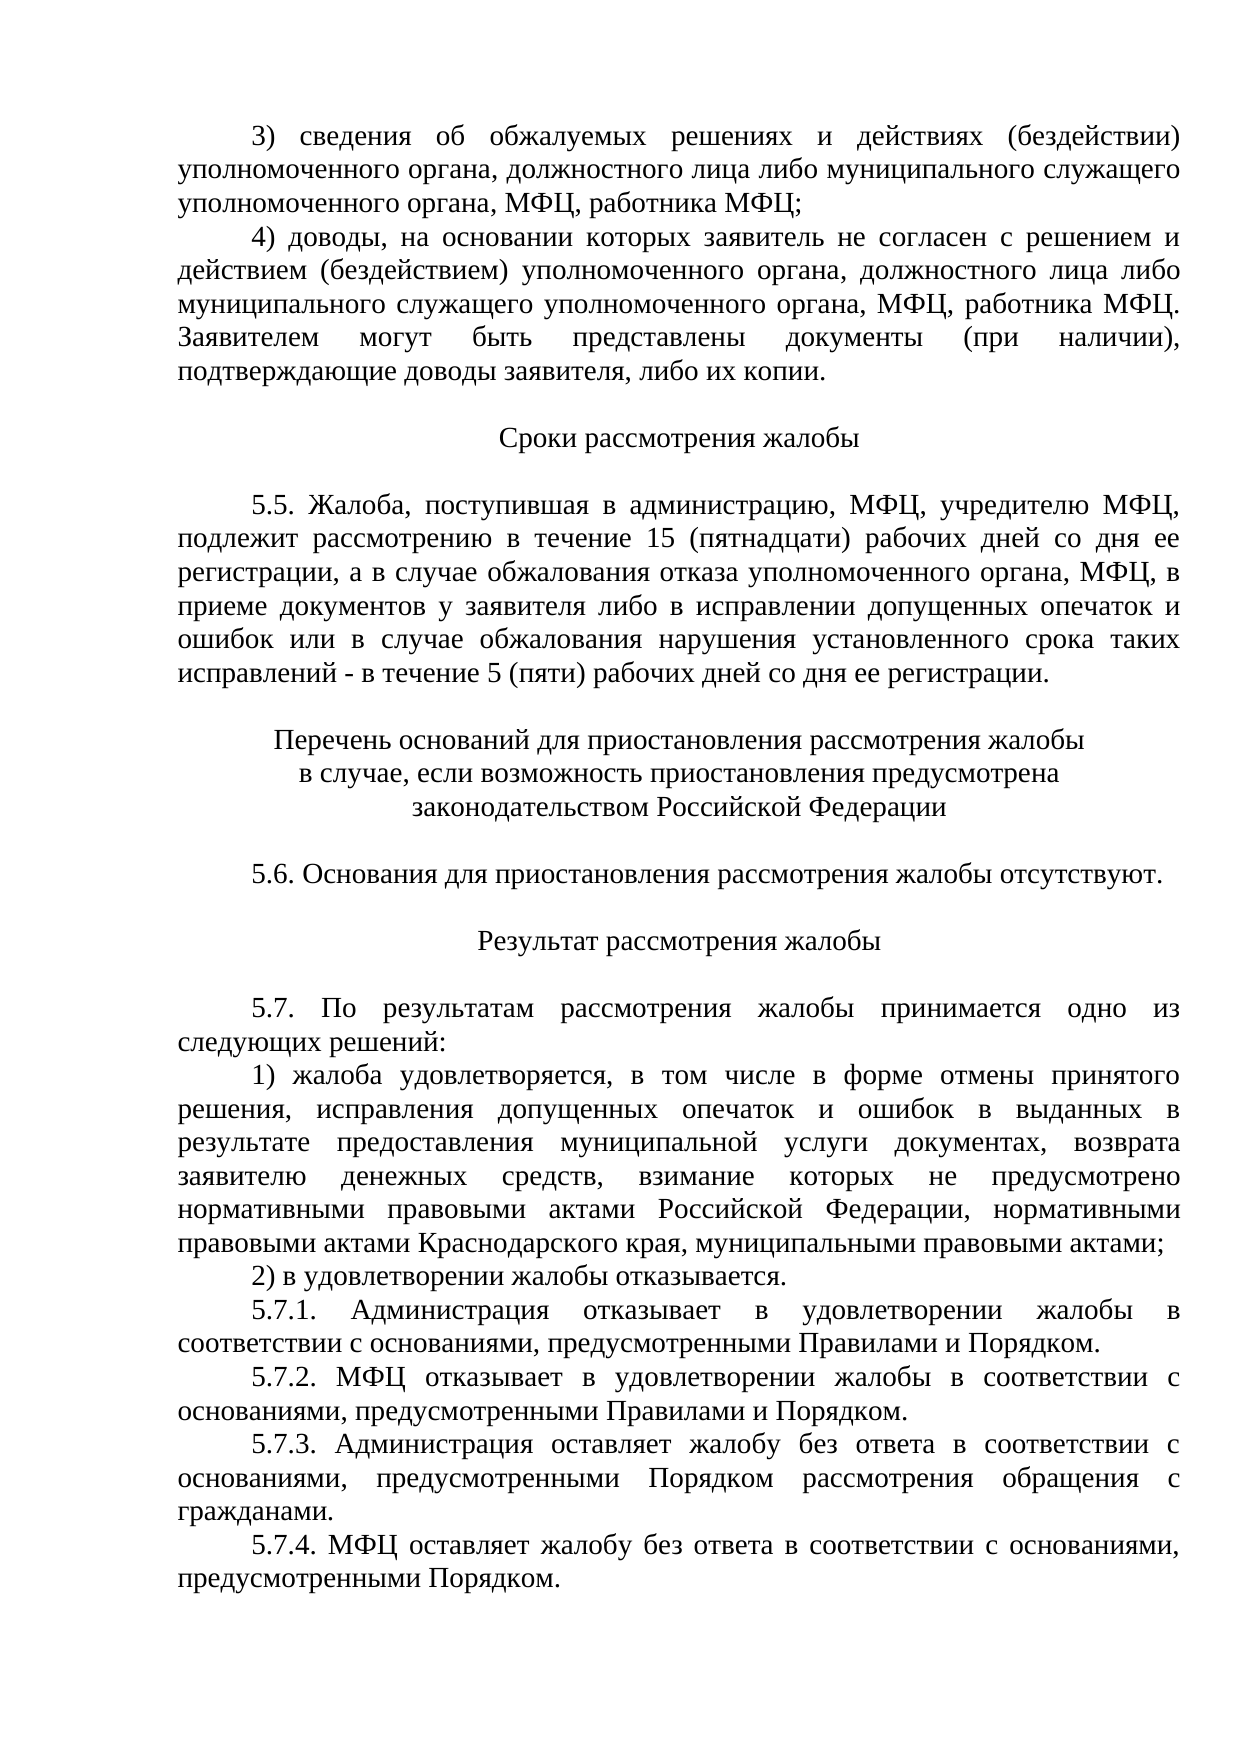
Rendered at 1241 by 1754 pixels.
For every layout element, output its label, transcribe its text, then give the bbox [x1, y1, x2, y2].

text 5.6. Основания для приостановления рассмотрения жалобы отсутствуют. [177, 856, 1181, 889]
text 3) сведения об обжалуемых решениях и действиях (бездействии) уполномоченного органа, должностного лица либо муниципального служащего уполномоченного органа, МФЦ, работника МФЦ; [177, 118, 1181, 219]
text Сроки рассмотрения жалобы [177, 420, 1181, 453]
text Перечень оснований для приостановления рассмотрения жалобы [177, 722, 1181, 755]
text 5.7.4. МФЦ оставляет жалобу без ответа в соответствии с основаниями, предусмотренными Порядком. [177, 1527, 1181, 1594]
text 1) жалоба удовлетворяется, в том числе в форме отмены принятого решения, исправления допущенных опечаток и ошибок в выданных в результате предоставления муниципальной услуги документах, возврата заявителю денежных средств, взимание которых не предусмотрено нормативными правовыми актами Российской Федерации, нормативными правовыми актами Краснодарского края, муниципальными правовыми актами; [177, 1057, 1181, 1258]
text Результат рассмотрения жалобы [177, 923, 1181, 957]
text 5.5. Жалоба, поступившая в администрацию, МФЦ, учредителю МФЦ, подлежит рассмотрению в течение 15 (пятнадцати) рабочих дней со дня ее регистрации, а в случае обжалования отказа уполномоченного органа, МФЦ, в приеме документов у заявителя либо в исправлении допущенных опечаток и ошибок или в случае обжалования нарушения установленного срока таких исправлений - в течение 5 (пяти) рабочих дней со дня ее регистрации. [177, 487, 1181, 688]
text в случае, если возможность приостановления предусмотрена [177, 755, 1181, 789]
text 2) в удовлетворении жалобы отказывается. [177, 1258, 1181, 1292]
text 4) доводы, на основании которых заявитель не согласен с решением и действием (бездействием) уполномоченного органа, должностного лица либо муниципального служащего уполномоченного органа, МФЦ, работника МФЦ. Заявителем могут быть представлены документы (при наличии), подтверждающие доводы заявителя, либо их копии. [177, 219, 1181, 386]
text 5.7.3. Администрация оставляет жалобу без ответа в соответствии с основаниями, предусмотренными Порядком рассмотрения обращения с гражданами. [177, 1426, 1181, 1527]
text 5.7.2. МФЦ отказывает в удовлетворении жалобы в соответствии с основаниями, предусмотренными Правилами и Порядком. [177, 1359, 1181, 1426]
text законодательством Российской Федерации [177, 789, 1181, 822]
text 5.7. По результатам рассмотрения жалобы принимается одно из следующих решений: [177, 990, 1181, 1057]
text 5.7.1. Администрация отказывает в удовлетворении жалобы в соответствии с основаниями, предусмотренными Правилами и Порядком. [177, 1292, 1181, 1359]
